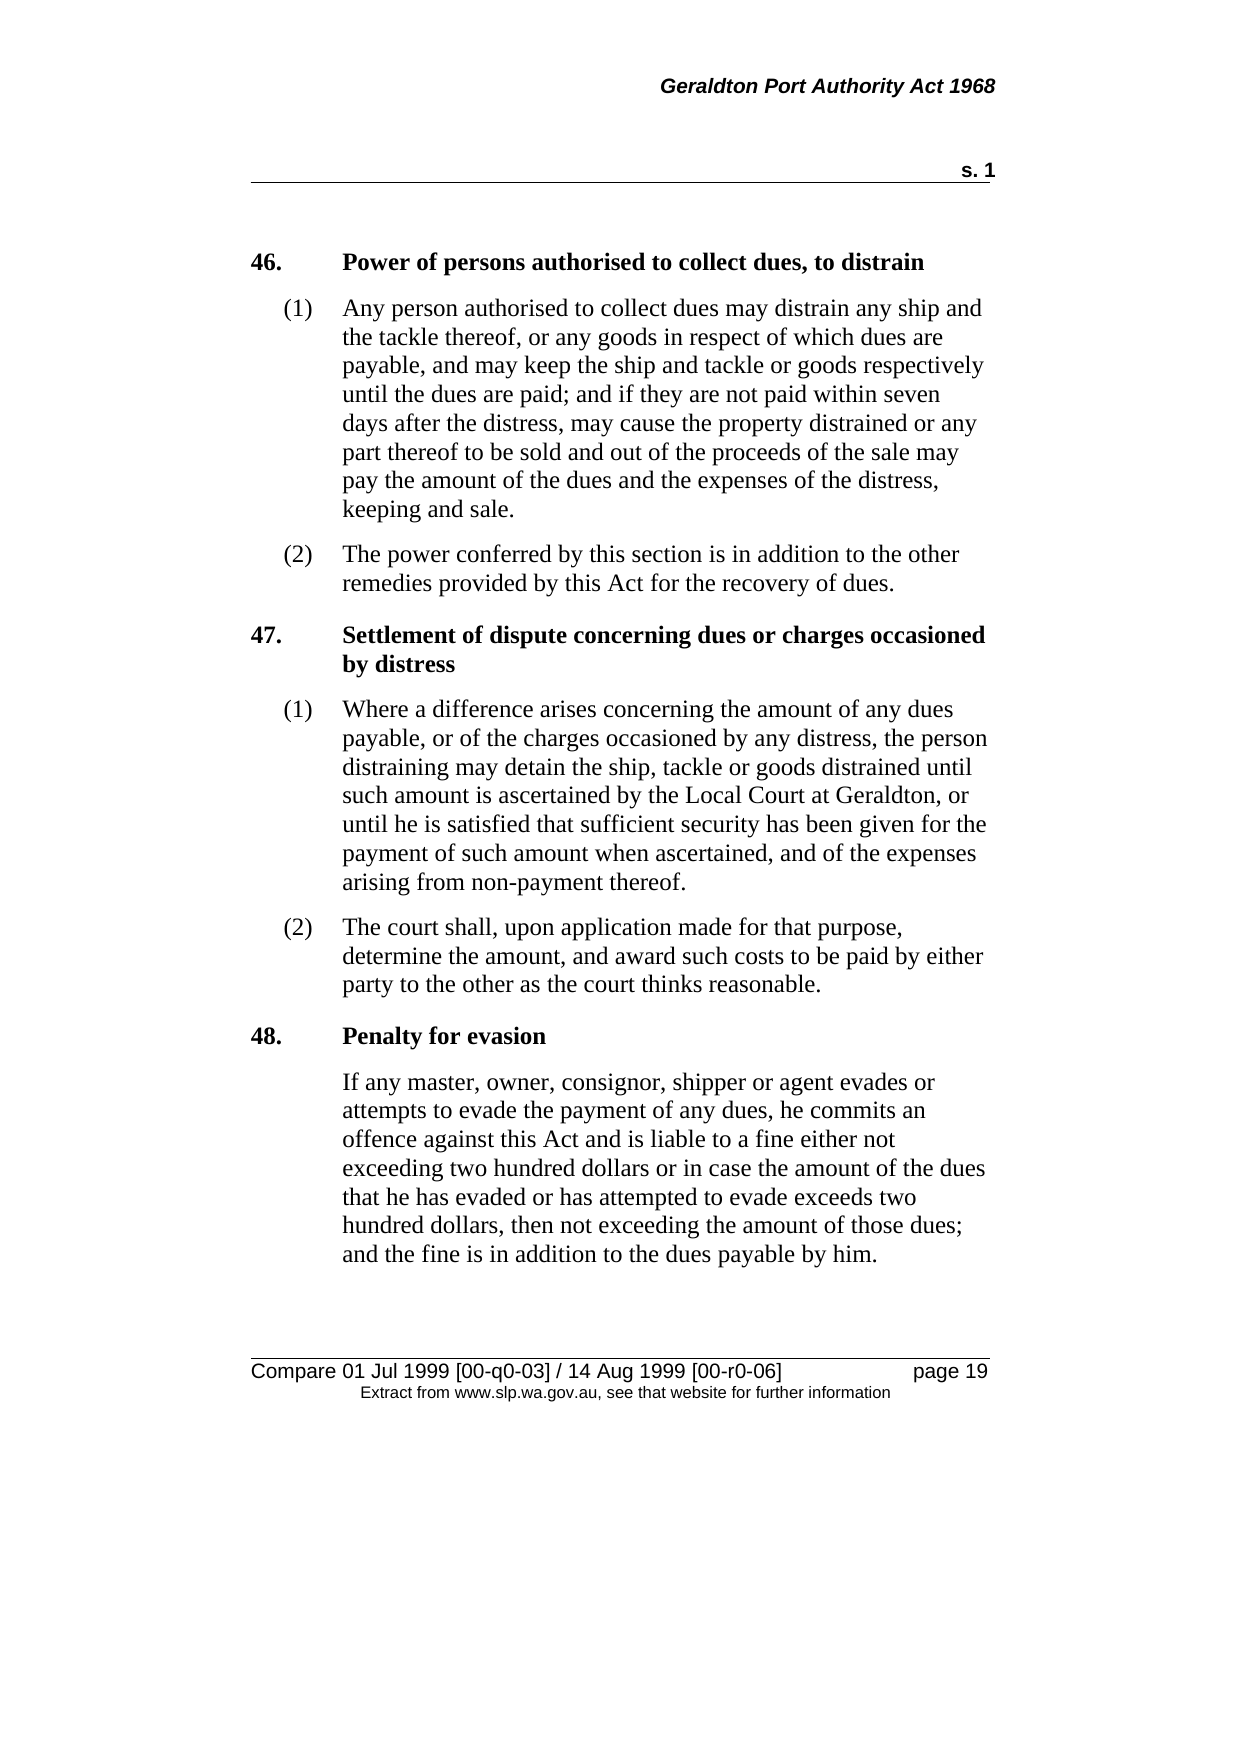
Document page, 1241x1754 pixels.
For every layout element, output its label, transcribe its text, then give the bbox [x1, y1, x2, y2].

text (2) The court shall, upon application made for that purpose, determine the amount, and award such costs to be paid by either party to the other as the court thinks reasonable. [251, 912, 990, 998]
text (2) The power conferred by this section is in addition to the other remedies provided by this Act for the recovery of dues. [251, 539, 990, 597]
subtitle 48. Penalty for evasion [251, 1021, 990, 1050]
text (1) Any person authorised to collect dues may distrain any ship and the tackle thereof, or any goods in respect of which dues are payable, and may keep the ship and tackle or goods respectively until the dues are paid; and if they are not paid within seven days after the distress, may cause the property distrained or any part thereof to be sold and out of the proceeds of the sale may pay the amount of the dues and the expenses of the distress, keeping and sale. [251, 293, 990, 523]
text If any master, owner, consignor, shipper or agent evades or attempts to evade the payment of any dues, he commits an offence against this Act and is liable to a fine either not exceeding two hundred dollars or in case the amount of the dues that he has evaded or has attempted to evade exceeds two hundred dollars, then not exceeding the amount of those dues; and the fine is in addition to the dues payable by him. [251, 1067, 990, 1268]
text (1) Where a difference arises concerning the amount of any dues payable, or of the charges occasioned by any distress, the person distraining may detain the ship, tackle or goods distrained until such amount is ascertained by the Local Court at Geraldton, or until he is satisfied that sufficient security has been given for the payment of such amount when ascertained, and of the expenses arising from non-payment thereof. [251, 694, 990, 895]
subtitle 47. Settlement of dispute concerning dues or charges occasioned by distress [251, 620, 990, 677]
subtitle 46. Power of persons authorised to collect dues, to distrain [251, 247, 990, 276]
